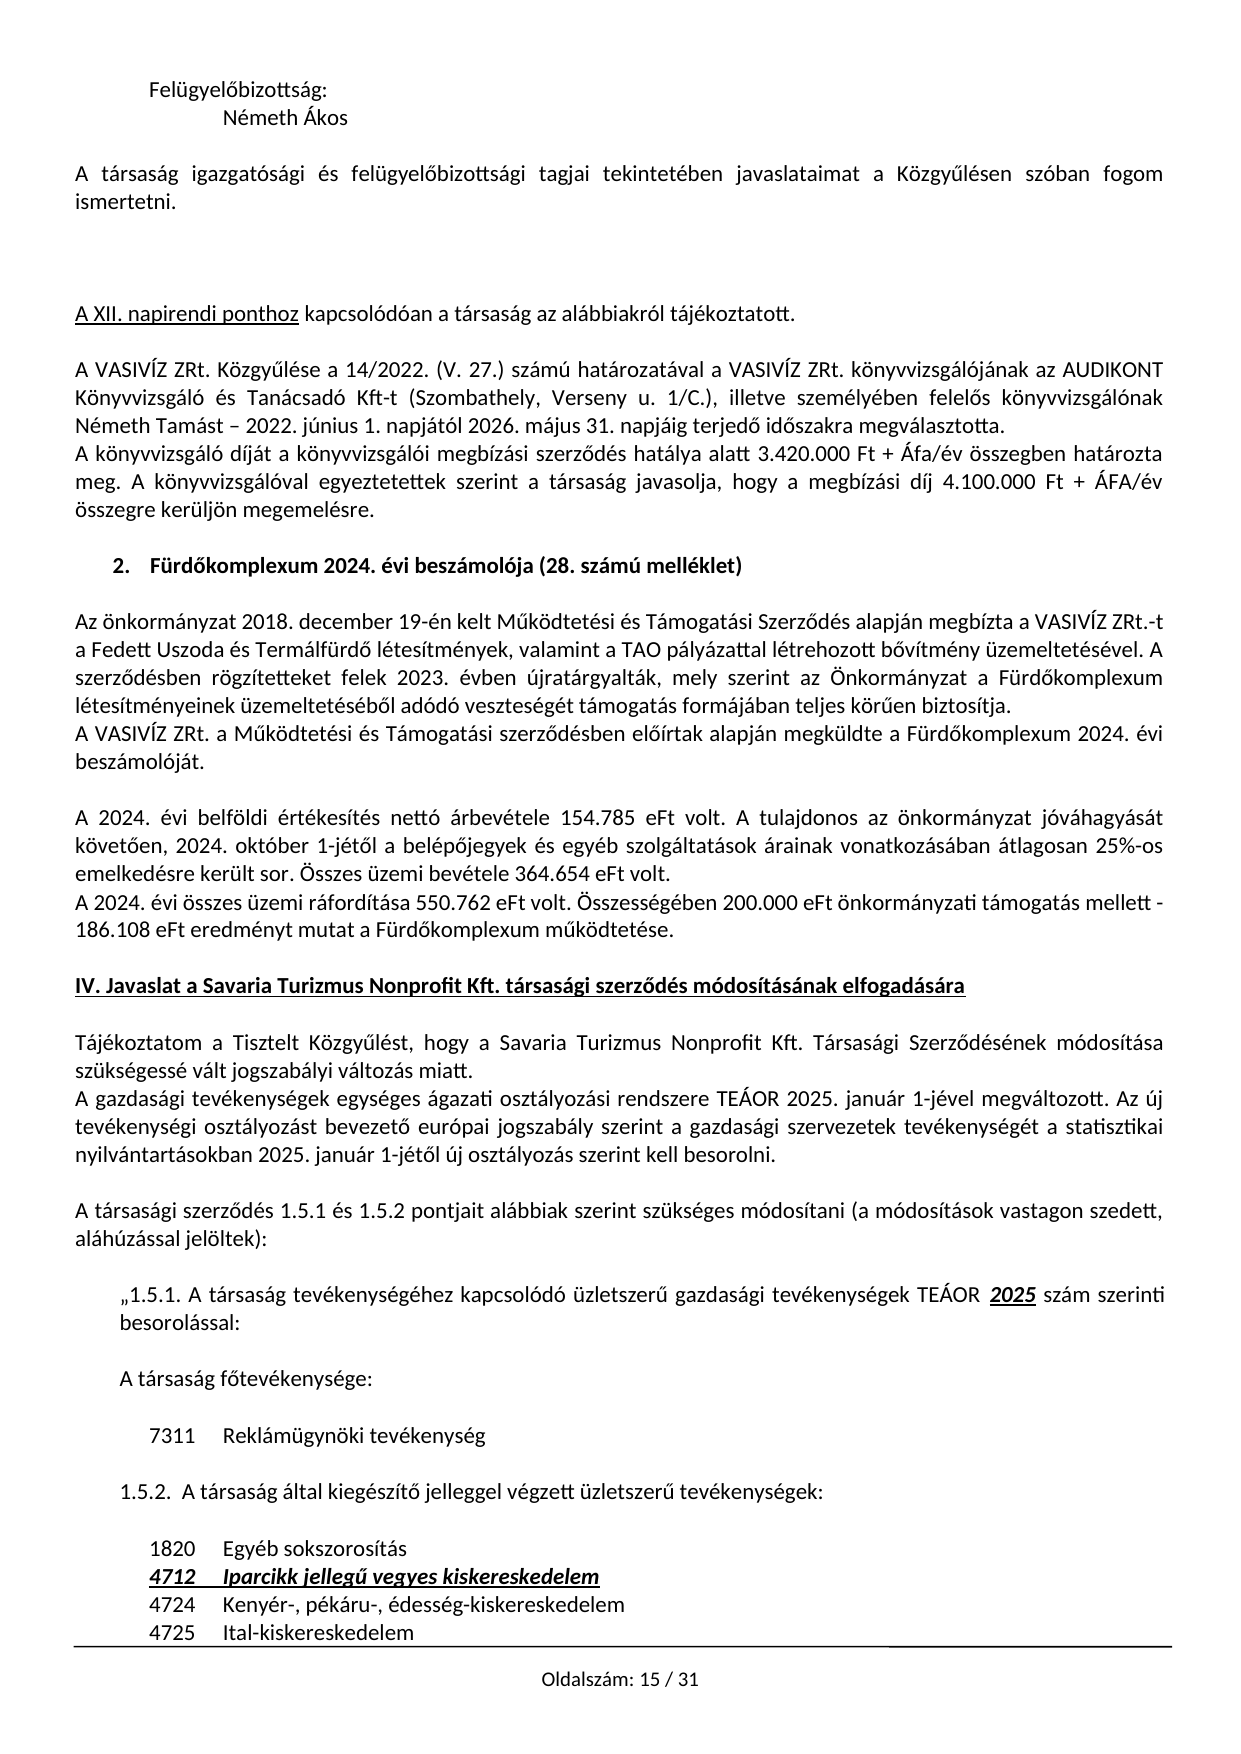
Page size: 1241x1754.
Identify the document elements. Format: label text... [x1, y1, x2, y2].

text A társaság igazgatósági és felügyelőbizottsági tagjai tekintetében javaslataimat a Közgyűlésen szóban fogom ismertetni. [75, 159, 1165, 215]
text 4725 Ital-kiskereskedelem [149, 1618, 1165, 1646]
text Az önkormányzat 2018. december 19-én kelt Működtetési és Támogatási Szerződés alapján megbízta a VASIVÍZ ZRt.-t a Fedett Uszoda és Termálfürdő létesítmények, valamint a TAO pályázattal létrehozott bővítmény üzemeltetésével. A szerződésben rögzítetteket felek 2023. évben újratárgyalták, mely szerint az Önkormányzat a Fürdőkomplexum létesítményeinek üzemeltetéséből adódó veszteségét támogatás formájában teljes körűen biztosítja. [75, 607, 1165, 719]
text „1.5.1. A társaság tevékenységéhez kapcsolódó üzletszerű gazdasági tevékenységek TEÁOR 2025 szám szerinti besorolással: [119, 1280, 1165, 1336]
text A VASIVÍZ ZRt. Közgyűlése a 14/2022. (V. 27.) számú határozatával a VASIVÍZ ZRt. könyvvizsgálójának az AUDIKONT Könyvvizsgáló és Tanácsadó Kft-t (Szombathely, Verseny u. 1/C.), illetve személyében felelős könyvvizsgálónak Németh Tamást – 2022. június 1. napjától 2026. május 31. napjáig terjedő időszakra megválasztotta. [75, 355, 1165, 439]
text IV. Javaslat a Savaria Turizmus Nonprofit Kft. társasági szerződés módosításának elfogadására [75, 972, 1165, 1000]
text A könyvvizsgáló díját a könyvvizsgálói megbízási szerződés hatálya alatt 3.420.000 Ft + Áfa/év összegben határozta meg. A könyvvizsgálóval egyeztetettek szerint a társaság javasolja, hogy a megbízási díj 4.100.000 Ft + ÁFA/év összegre kerüljön megemelésre. [75, 439, 1165, 523]
list Fürdőkomplexum 2024. évi beszámolója (28. számú melléklet) [112, 551, 1165, 579]
text Felügyelőbizottság: [75, 75, 1165, 103]
text 4724 Kenyér-, pékáru-, édesség-kiskereskedelem [149, 1590, 1165, 1618]
text A XII. napirendi ponthoz kapcsolódóan a társaság az alábbiakról tájékoztatott. [75, 299, 1165, 327]
text 4712 Iparcikk jellegű vegyes kiskereskedelem [149, 1562, 1165, 1590]
text A VASIVÍZ ZRt. a Működtetési és Támogatási szerződésben előírtak alapján megküldte a Fürdőkomplexum 2024. évi beszámolóját. [75, 719, 1165, 776]
text A társaság főtevékenysége: [119, 1364, 1165, 1392]
text 7311 Reklámügynöki tevékenység [149, 1421, 1165, 1449]
text A 2024. évi összes üzemi ráfordítása 550.762 eFt volt. Összességében 200.000 eFt önkormányzati támogatás mellett -186.108 eFt eredményt mutat a Fürdőkomplexum működtetése. [75, 888, 1165, 944]
text 1820 Egyéb sokszorosítás [149, 1534, 1165, 1562]
text 1.5.2. A társaság által kiegészítő jelleggel végzett üzletszerű tevékenységek: [119, 1477, 1165, 1506]
text A társasági szerződés 1.5.1 és 1.5.2 pontjait alábbiak szerint szükséges módosítani (a módosítások vastagon szedett, aláhúzással jelöltek): [75, 1196, 1165, 1252]
text A 2024. évi belföldi értékesítés nettó árbevétele 154.785 eFt volt. A tulajdonos az önkormányzat jóváhagyását követően, 2024. október 1-jétől a belépőjegyek és egyéb szolgáltatások árainak vonatkozásában átlagosan 25%-os emelkedésre került sor. Összes üzemi bevétele 364.654 eFt volt. [75, 803, 1165, 888]
text Tájékoztatom a Tisztelt Közgyűlést, hogy a Savaria Turizmus Nonprofit Kft. Társasági Szerződésének módosítása szükségessé vált jogszabályi változás miatt. [75, 1028, 1165, 1084]
text A gazdasági tevékenységek egységes ágazati osztályozási rendszere TEÁOR 2025. január 1-jével megváltozott. Az új tevékenységi osztályozást bevezető európai jogszabály szerint a gazdasági szervezetek tevékenységét a statisztikai nyilvántartásokban 2025. január 1-jétől új osztályozás szerint kell besorolni. [75, 1084, 1165, 1168]
text Németh Ákos [75, 103, 1165, 131]
